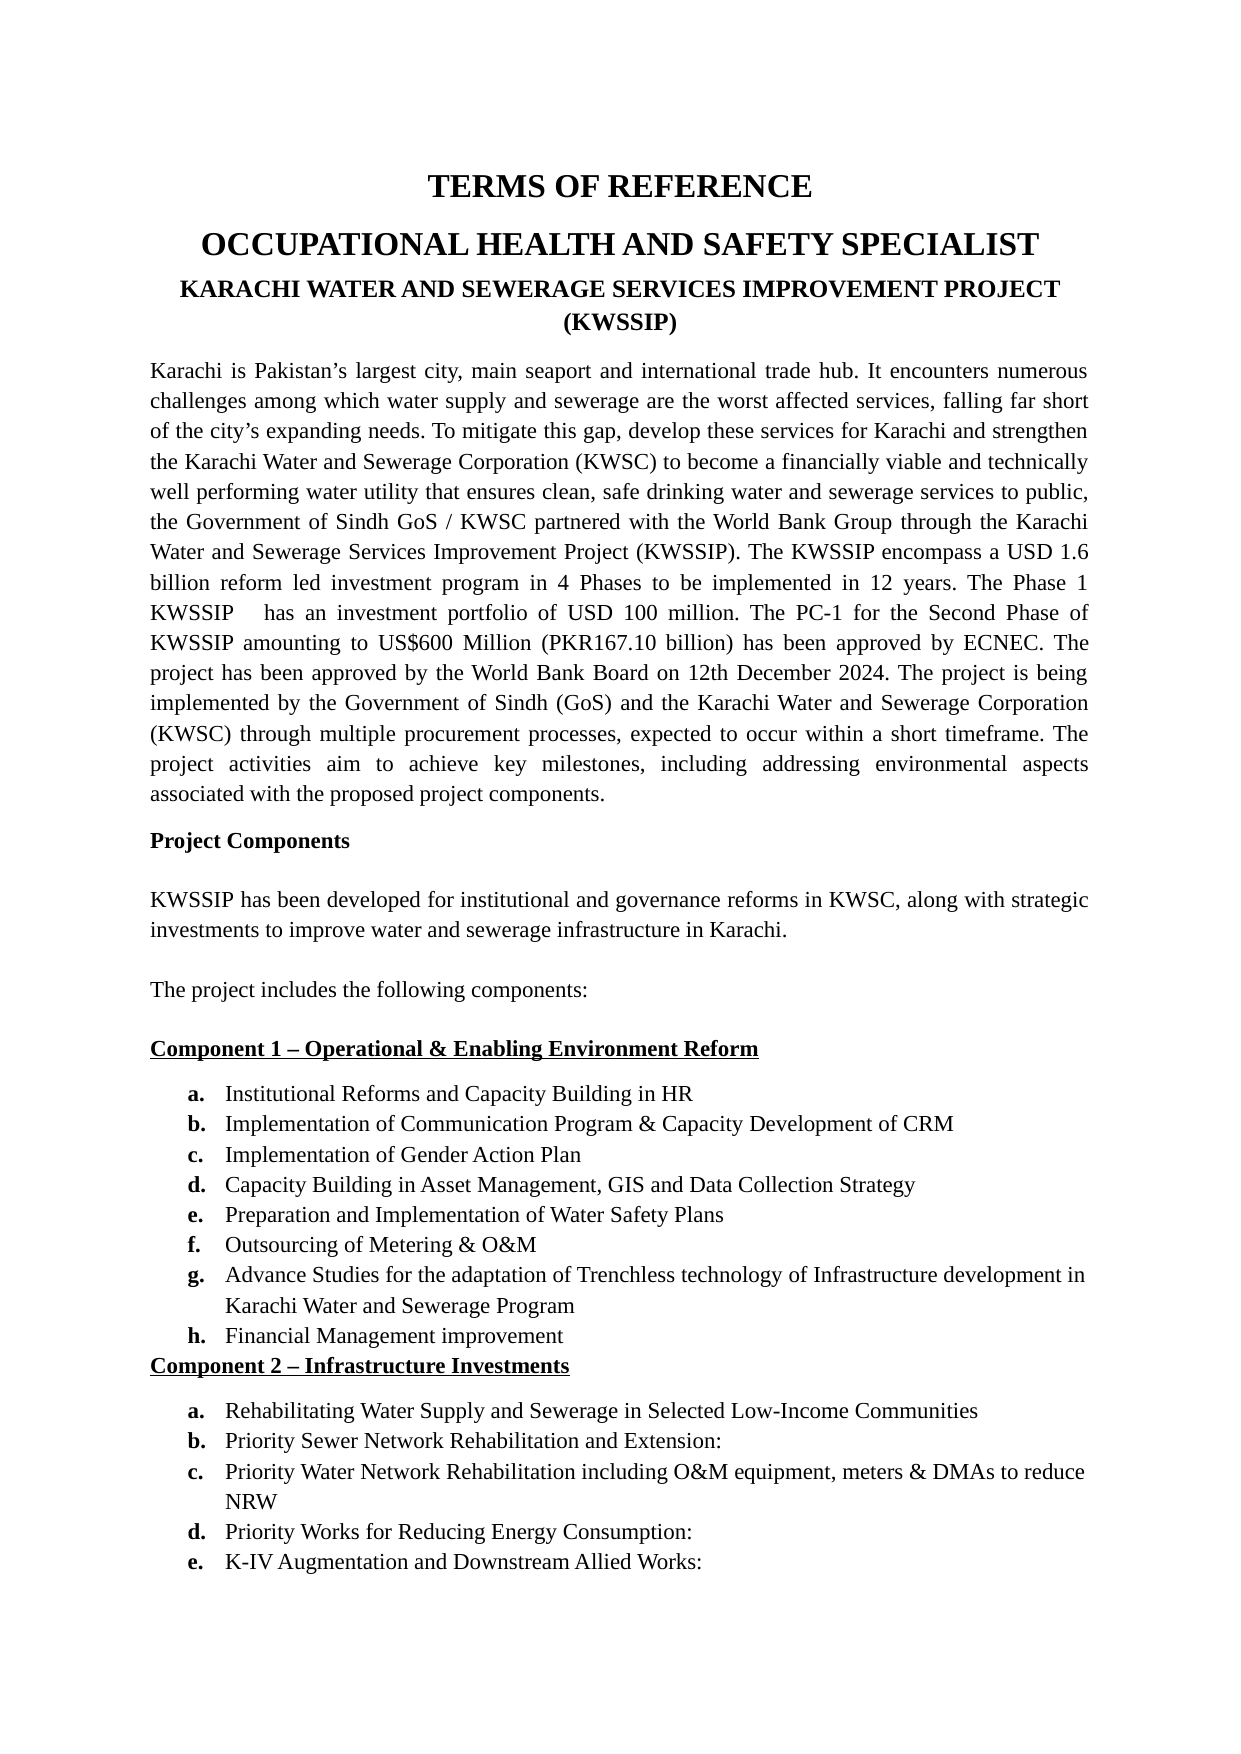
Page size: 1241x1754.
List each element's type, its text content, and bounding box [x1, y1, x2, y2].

list Advance Studies for the adaptation of Trenchless technology of Infrastructure development in Karachi Water and Sewerage Program [187, 1262, 1090, 1318]
text KWSSIP has been developed for institutional and governance reforms in KWSC, along with strategic investments to improve water and sewerage infrastructure in Karachi. [150, 886, 1090, 943]
list Priority Works for Reducing Energy Consumption: [187, 1518, 1090, 1544]
subtitle Project Components [150, 827, 1090, 853]
list K-IV Augmentation and Downstream Allied Works: [187, 1548, 1090, 1575]
subtitle TERMS OF REFERENCE [150, 167, 1090, 205]
list Priority Sewer Network Rehabilitation and Extension: [187, 1427, 1090, 1454]
list Institutional Reforms and Capacity Building in HR [187, 1080, 1090, 1107]
list Financial Management improvement [187, 1322, 1090, 1348]
list Capacity Building in Asset Management, GIS and Data Collection Strategy [187, 1171, 1090, 1197]
text Component 1 – Operational & Enabling Environment Reform [150, 1035, 1090, 1062]
subtitle OCCUPATIONAL HEALTH AND SAFETY SPECIALIST [150, 225, 1090, 263]
text KARACHI WATER AND SEWERAGE SERVICES IMPROVEMENT PROJECT (KWSSIP) [150, 274, 1090, 336]
list Preparation and Implementation of Water Safety Plans [187, 1201, 1090, 1227]
list Outsourcing of Metering & O&M [187, 1231, 1090, 1258]
list Rehabilitating Water Supply and Sewerage in Selected Low-Income Communities [187, 1397, 1090, 1424]
text The project includes the following components: [150, 976, 1090, 1002]
list Implementation of Gender Action Plan [187, 1141, 1090, 1167]
list Priority Water Network Rehabilitation including O&M equipment, meters & DMAs to reduce NRW [187, 1458, 1090, 1514]
text Component 2 – Infrastructure Investments [150, 1352, 1090, 1378]
text Karachi is Pakistan’s largest city, main seaport and international trade hub. It encounters numerous challenges among which water supply and sewerage are the worst affected services, falling far short of the city’s expanding needs. To mitigate this gap, develop these services for Karachi and strengthen the Karachi Water and Sewerage Corporation (KWSC) to become a financially viable and technically well performing water utility that ensures clean, safe drinking water and sewerage services to public, the Government of Sindh GoS / KWSC partnered with the World Bank Group through the Karachi Water and Sewerage Services Improvement Project (KWSSIP). The KWSSIP encompass a USD 1.6 billion reform led investment program in 4 Phases to be implemented in 12 years. The Phase 1 KWSSIP has an investment portfolio of USD 100 million. The PC-1 for the Second Phase of KWSSIP amounting to US$600 Million (PKR167.10 billion) has been approved by ECNEC. The project has been approved by the World Bank Board on 12th December 2024. The project is being implemented by the Government of Sindh (GoS) and the Karachi Water and Sewerage Corporation (KWSC) through multiple procurement processes, expected to occur within a short timeframe. The project activities aim to achieve key milestones, including addressing environmental aspects associated with the proposed project components. [150, 357, 1090, 806]
list Implementation of Communication Program & Capacity Development of CRM [187, 1111, 1090, 1137]
